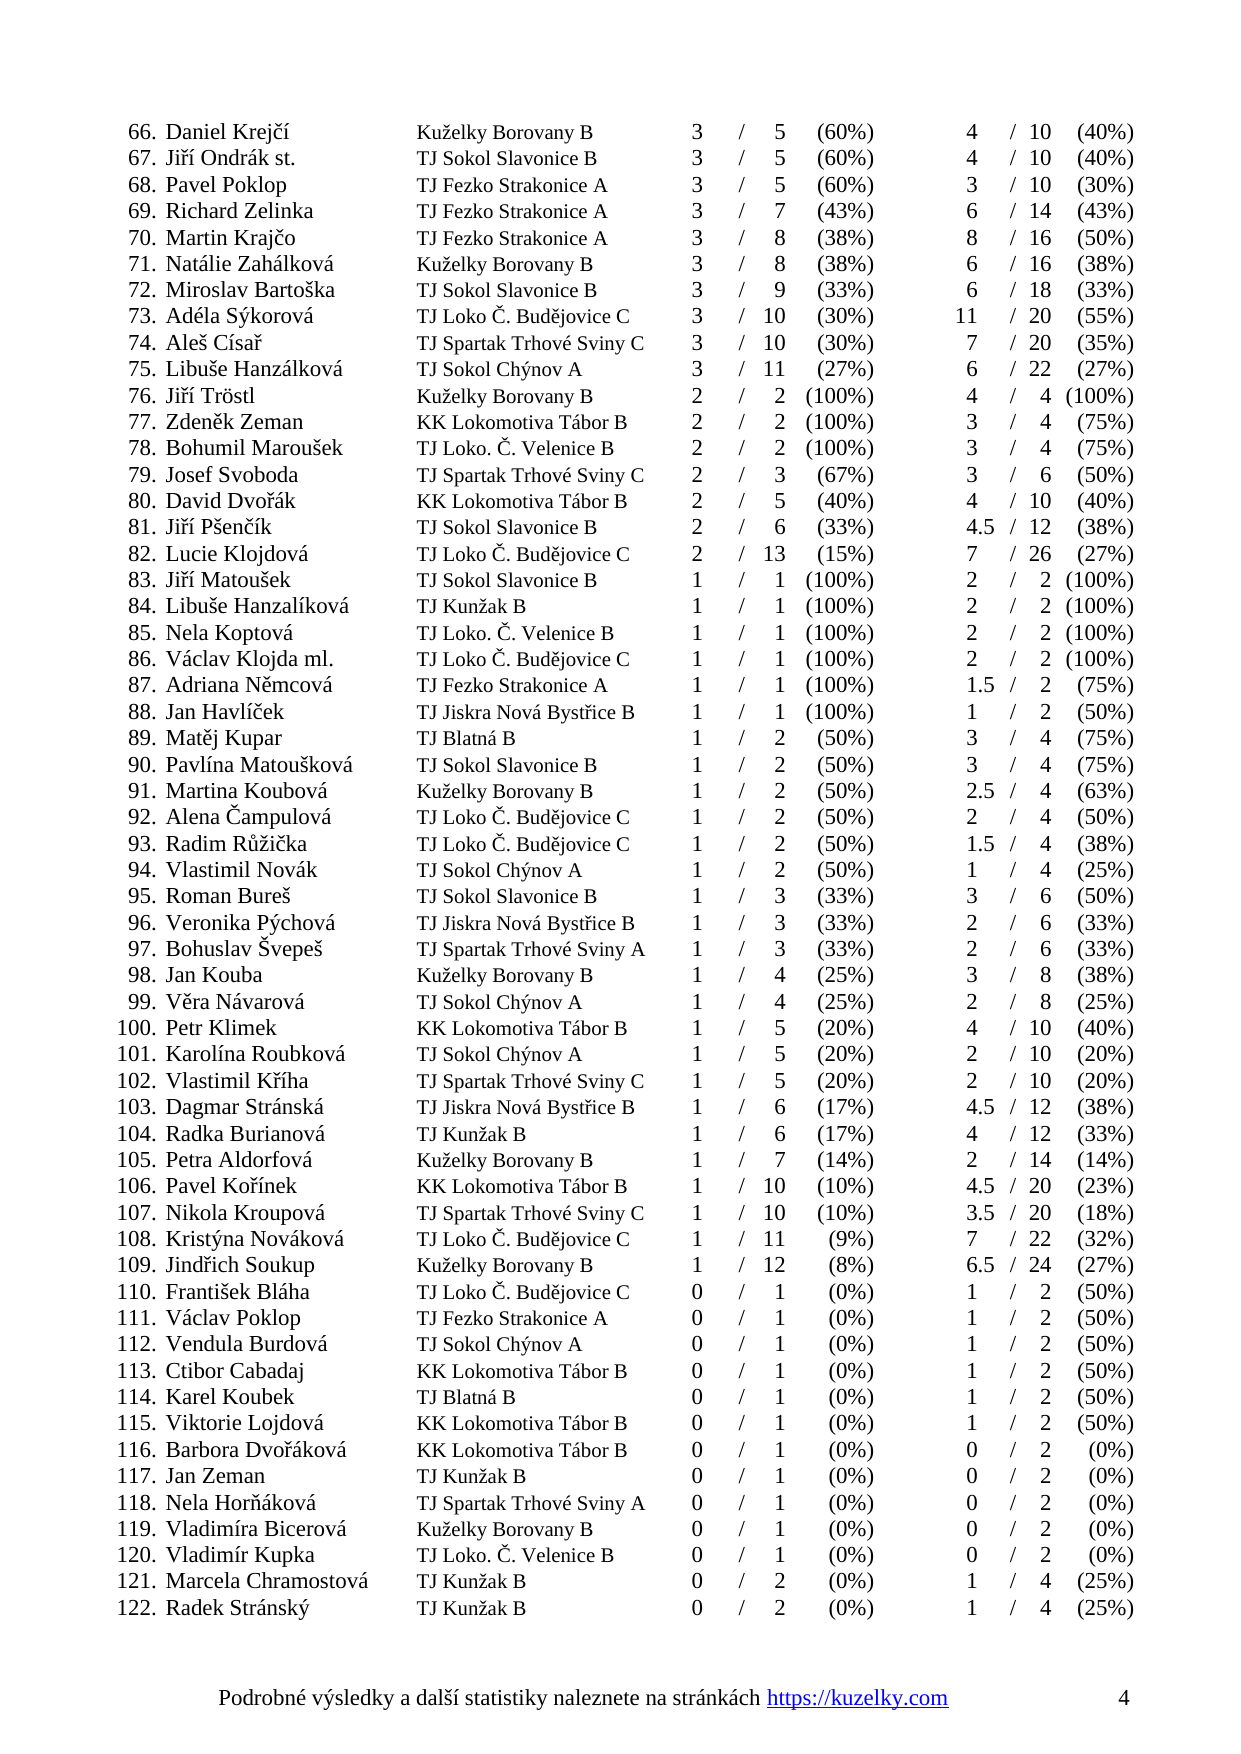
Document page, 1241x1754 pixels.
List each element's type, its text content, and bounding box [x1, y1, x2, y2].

text 103. Dagmar Stránská TJ Jiskra Nová Bystřice B 1 / 6 (17%) 4.5 / 12 (38%) [106, 1093, 1134, 1119]
text 85. Nela Koptová TJ Loko. Č. Velenice B 1 / 1 (100%) 2 / 2 (100%) [106, 619, 1134, 645]
text 70. Martin Krajčo TJ Fezko Strakonice A 3 / 8 (38%) 8 / 16 (50%) [106, 223, 1134, 250]
text 89. Matěj Kupar TJ Blatná B 1 / 2 (50%) 3 / 4 (75%) [106, 724, 1134, 751]
text 79. Josef Svoboda TJ Spartak Trhové Sviny C 2 / 3 (67%) 3 / 6 (50%) [106, 461, 1134, 487]
text 121. Marcela Chramostová TJ Kunžak B 0 / 2 (0%) 1 / 4 (25%) [106, 1568, 1134, 1594]
text 109. Jindřich Soukup Kuželky Borovany B 1 / 12 (8%) 6.5 / 24 (27%) [106, 1251, 1134, 1278]
text 74. Aleš Císař TJ Spartak Trhové Sviny C 3 / 10 (30%) 7 / 20 (35%) [106, 329, 1134, 355]
text 94. Vlastimil Novák TJ Sokol Chýnov A 1 / 2 (50%) 1 / 4 (25%) [106, 856, 1134, 882]
text 76. Jiří Tröstl Kuželky Borovany B 2 / 2 (100%) 4 / 4 (100%) [106, 382, 1134, 408]
text 116. Barbora Dvořáková KK Lokomotiva Tábor B 0 / 1 (0%) 0 / 2 (0%) [106, 1436, 1134, 1462]
text 88. Jan Havlíček TJ Jiskra Nová Bystřice B 1 / 1 (100%) 1 / 2 (50%) [106, 698, 1134, 724]
text 66. Daniel Krejčí Kuželky Borovany B 3 / 5 (60%) 4 / 10 (40%) [106, 118, 1134, 144]
text 110. František Bláha TJ Loko Č. Budějovice C 0 / 1 (0%) 1 / 2 (50%) [106, 1278, 1134, 1304]
text 82. Lucie Klojdová TJ Loko Č. Budějovice C 2 / 13 (15%) 7 / 26 (27%) [106, 540, 1134, 566]
text 69. Richard Zelinka TJ Fezko Strakonice A 3 / 7 (43%) 6 / 14 (43%) [106, 197, 1134, 223]
text 113. Ctibor Cabadaj KK Lokomotiva Tábor B 0 / 1 (0%) 1 / 2 (50%) [106, 1357, 1134, 1383]
text 81. Jiří Pšenčík TJ Sokol Slavonice B 2 / 6 (33%) 4.5 / 12 (38%) [106, 513, 1134, 540]
text 83. Jiří Matoušek TJ Sokol Slavonice B 1 / 1 (100%) 2 / 2 (100%) [106, 566, 1134, 592]
text 73. Adéla Sýkorová TJ Loko Č. Budějovice C 3 / 10 (30%) 11 / 20 (55%) [106, 303, 1134, 329]
text 104. Radka Burianová TJ Kunžak B 1 / 6 (17%) 4 / 12 (33%) [106, 1119, 1134, 1146]
text 90. Pavlína Matoušková TJ Sokol Slavonice B 1 / 2 (50%) 3 / 4 (75%) [106, 751, 1134, 777]
text 112. Vendula Burdová TJ Sokol Chýnov A 0 / 1 (0%) 1 / 2 (50%) [106, 1330, 1134, 1357]
text 118. Nela Horňáková TJ Spartak Trhové Sviny A 0 / 1 (0%) 0 / 2 (0%) [106, 1488, 1134, 1515]
text 77. Zdeněk Zeman KK Lokomotiva Tábor B 2 / 2 (100%) 3 / 4 (75%) [106, 408, 1134, 434]
text 75. Libuše Hanzálková TJ Sokol Chýnov A 3 / 11 (27%) 6 / 22 (27%) [106, 355, 1134, 382]
text 95. Roman Bureš TJ Sokol Slavonice B 1 / 3 (33%) 3 / 6 (50%) [106, 882, 1134, 909]
text 119. Vladimíra Bicerová Kuželky Borovany B 0 / 1 (0%) 0 / 2 (0%) [106, 1515, 1134, 1541]
text 101. Karolína Roubková TJ Sokol Chýnov A 1 / 5 (20%) 2 / 10 (20%) [106, 1041, 1134, 1067]
text 114. Karel Koubek TJ Blatná B 0 / 1 (0%) 1 / 2 (50%) [106, 1383, 1134, 1409]
text 100. Petr Klimek KK Lokomotiva Tábor B 1 / 5 (20%) 4 / 10 (40%) [106, 1014, 1134, 1041]
text 102. Vlastimil Kříha TJ Spartak Trhové Sviny C 1 / 5 (20%) 2 / 10 (20%) [106, 1067, 1134, 1093]
text 115. Viktorie Lojdová KK Lokomotiva Tábor B 0 / 1 (0%) 1 / 2 (50%) [106, 1409, 1134, 1436]
text 68. Pavel Poklop TJ Fezko Strakonice A 3 / 5 (60%) 3 / 10 (30%) [106, 171, 1134, 197]
text 71. Natálie Zahálková Kuželky Borovany B 3 / 8 (38%) 6 / 16 (38%) [106, 250, 1134, 276]
text 106. Pavel Kořínek KK Lokomotiva Tábor B 1 / 10 (10%) 4.5 / 20 (23%) [106, 1172, 1134, 1199]
text 107. Nikola Kroupová TJ Spartak Trhové Sviny C 1 / 10 (10%) 3.5 / 20 (18%) [106, 1199, 1134, 1225]
text 80. David Dvořák KK Lokomotiva Tábor B 2 / 5 (40%) 4 / 10 (40%) [106, 487, 1134, 513]
text 99. Věra Návarová TJ Sokol Chýnov A 1 / 4 (25%) 2 / 8 (25%) [106, 988, 1134, 1014]
text 92. Alena Čampulová TJ Loko Č. Budějovice C 1 / 2 (50%) 2 / 4 (50%) [106, 803, 1134, 830]
text 78. Bohumil Maroušek TJ Loko. Č. Velenice B 2 / 2 (100%) 3 / 4 (75%) [106, 434, 1134, 461]
text 98. Jan Kouba Kuželky Borovany B 1 / 4 (25%) 3 / 8 (38%) [106, 961, 1134, 988]
text 87. Adriana Němcová TJ Fezko Strakonice A 1 / 1 (100%) 1.5 / 2 (75%) [106, 672, 1134, 698]
text 97. Bohuslav Švepeš TJ Spartak Trhové Sviny A 1 / 3 (33%) 2 / 6 (33%) [106, 935, 1134, 961]
text 72. Miroslav Bartoška TJ Sokol Slavonice B 3 / 9 (33%) 6 / 18 (33%) [106, 276, 1134, 303]
text 93. Radim Růžička TJ Loko Č. Budějovice C 1 / 2 (50%) 1.5 / 4 (38%) [106, 830, 1134, 856]
text 120. Vladimír Kupka TJ Loko. Č. Velenice B 0 / 1 (0%) 0 / 2 (0%) [106, 1541, 1134, 1568]
text 91. Martina Koubová Kuželky Borovany B 1 / 2 (50%) 2.5 / 4 (63%) [106, 777, 1134, 803]
text 84. Libuše Hanzalíková TJ Kunžak B 1 / 1 (100%) 2 / 2 (100%) [106, 592, 1134, 619]
text 111. Václav Poklop TJ Fezko Strakonice A 0 / 1 (0%) 1 / 2 (50%) [106, 1304, 1134, 1330]
text 108. Kristýna Nováková TJ Loko Č. Budějovice C 1 / 11 (9%) 7 / 22 (32%) [106, 1225, 1134, 1251]
text 67. Jiří Ondrák st. TJ Sokol Slavonice B 3 / 5 (60%) 4 / 10 (40%) [106, 144, 1134, 171]
text 122. Radek Stránský TJ Kunžak B 0 / 2 (0%) 1 / 4 (25%) [106, 1594, 1134, 1620]
text 117. Jan Zeman TJ Kunžak B 0 / 1 (0%) 0 / 2 (0%) [106, 1462, 1134, 1488]
text 96. Veronika Pýchová TJ Jiskra Nová Bystřice B 1 / 3 (33%) 2 / 6 (33%) [106, 909, 1134, 935]
text 105. Petra Aldorfová Kuželky Borovany B 1 / 7 (14%) 2 / 14 (14%) [106, 1146, 1134, 1172]
text 86. Václav Klojda ml. TJ Loko Č. Budějovice C 1 / 1 (100%) 2 / 2 (100%) [106, 645, 1134, 672]
